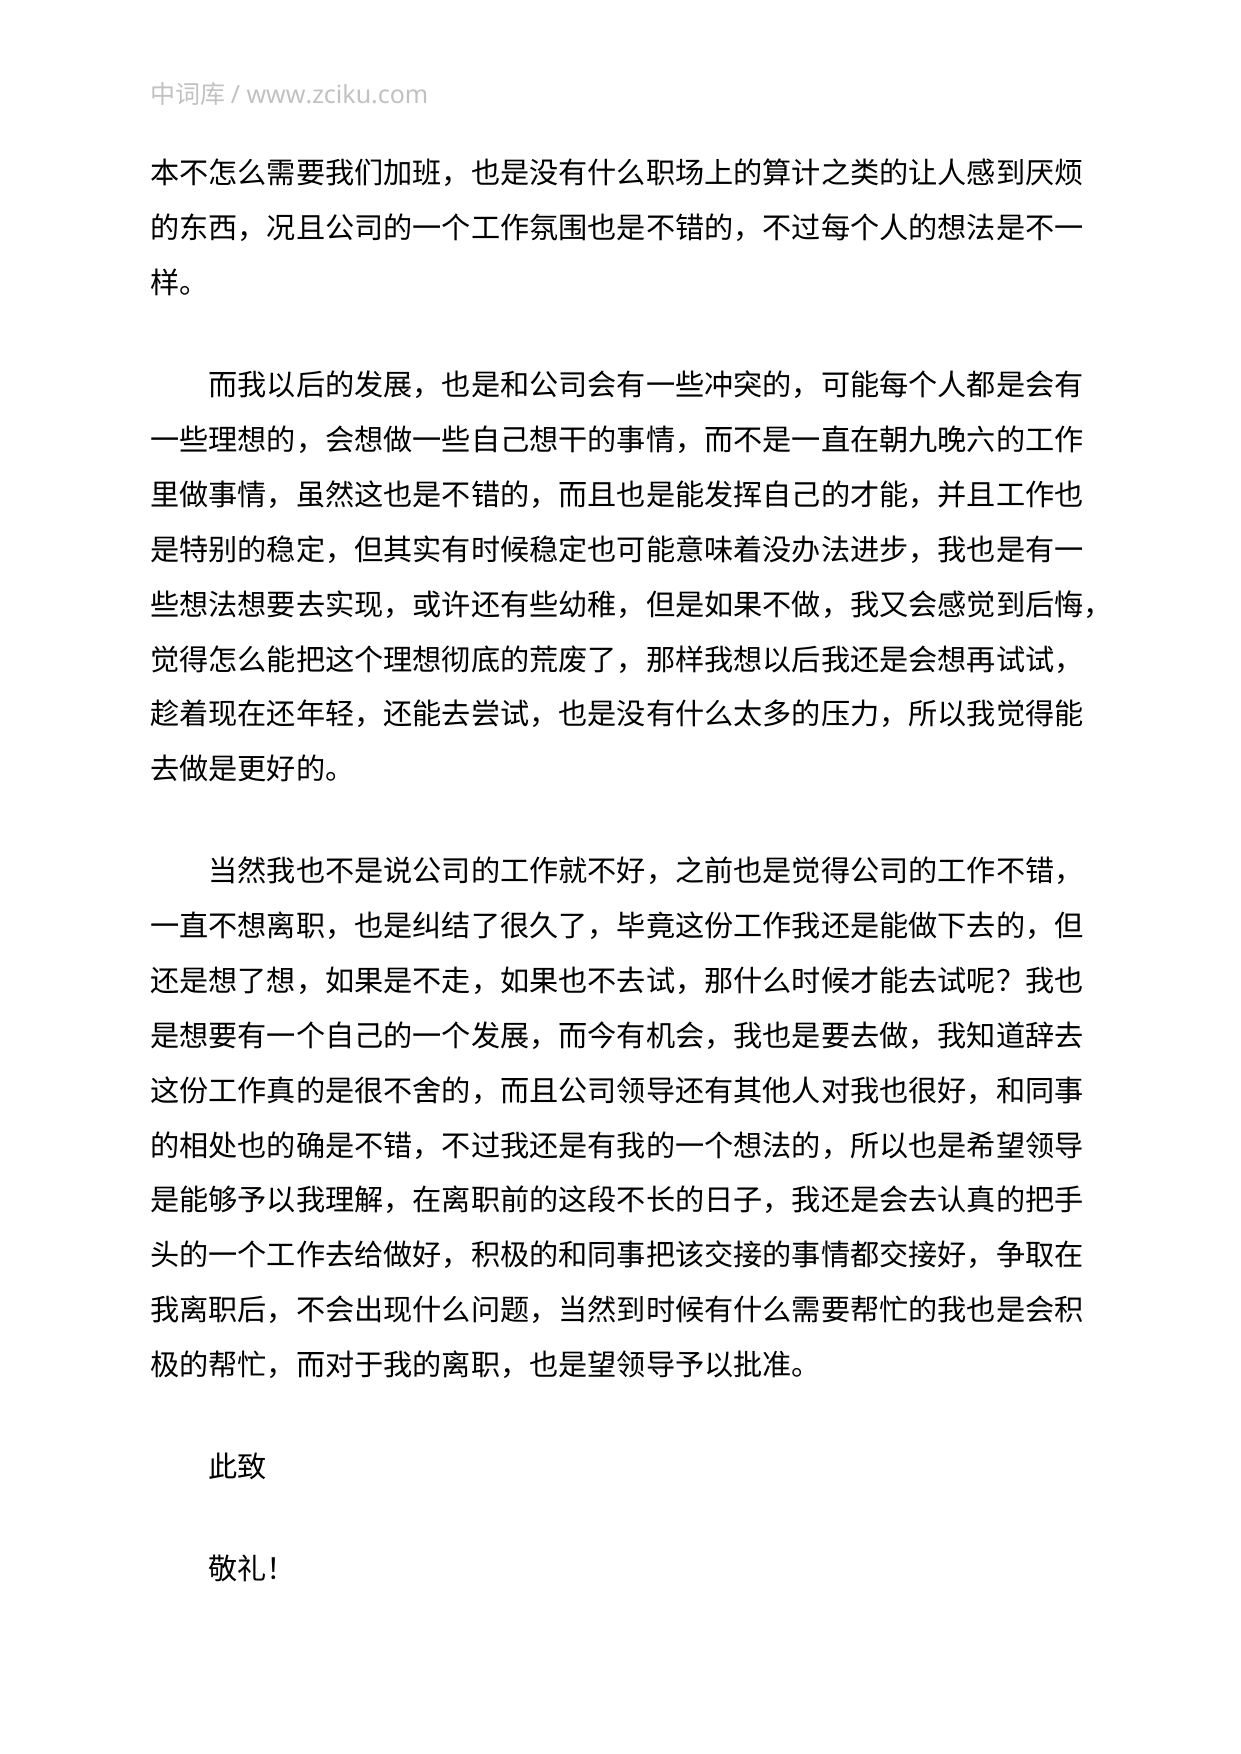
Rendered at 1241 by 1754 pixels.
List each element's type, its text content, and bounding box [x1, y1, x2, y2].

text 当然我也不是说公司的工作就不好，之前也是觉得公司的工作不错，一直不想离职，也是纠结了很久了，毕竟这份工作我还是能做下去的，但还是想了想，如果是不走，如果也不去试，那什么时候才能去试呢？我也是想要有一个自己的一个发展，而今有机会，我也是要去做，我知道辞去这份工作真的是很不舍的，而且公司领导还有其他人对我也很好，和同事的相处也的确是不错，不过我还是有我的一个想法的，所以也是希望领导是能够予以我理解，在离职前的这段不长的日子，我还是会去认真的把手头的一个工作去给做好，积极的和同事把该交接的事情都交接好，争取在我离职后，不会出现什么问题，当然到时候有什么需要帮忙的我也是会积极的帮忙，而对于我的离职，也是望领导予以批准。 [150, 848, 1090, 1384]
text 此致 [150, 1443, 1090, 1486]
text 而我以后的发展，也是和公司会有一些冲突的，可能每个人都是会有一些理想的，会想做一些自己想干的事情，而不是一直在朝九晚六的工作里做事情，虽然这也是不错的，而且也是能发挥自己的才能，并且工作也是特别的稳定，但其实有时候稳定也可能意味着没办法进步，我也是有一些想法想要去实现，或许还有些幼稚，但是如果不做，我又会感觉到后悔，觉得怎么能把这个理想彻底的荒废了，那样我想以后我还是会想再试试，趁着现在还年轻，还能去尝试，也是没有什么太多的压力，所以我觉得能去做是更好的。 [150, 362, 1090, 788]
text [150, 150, 1090, 302]
text 敬礼！ [150, 1545, 1090, 1587]
